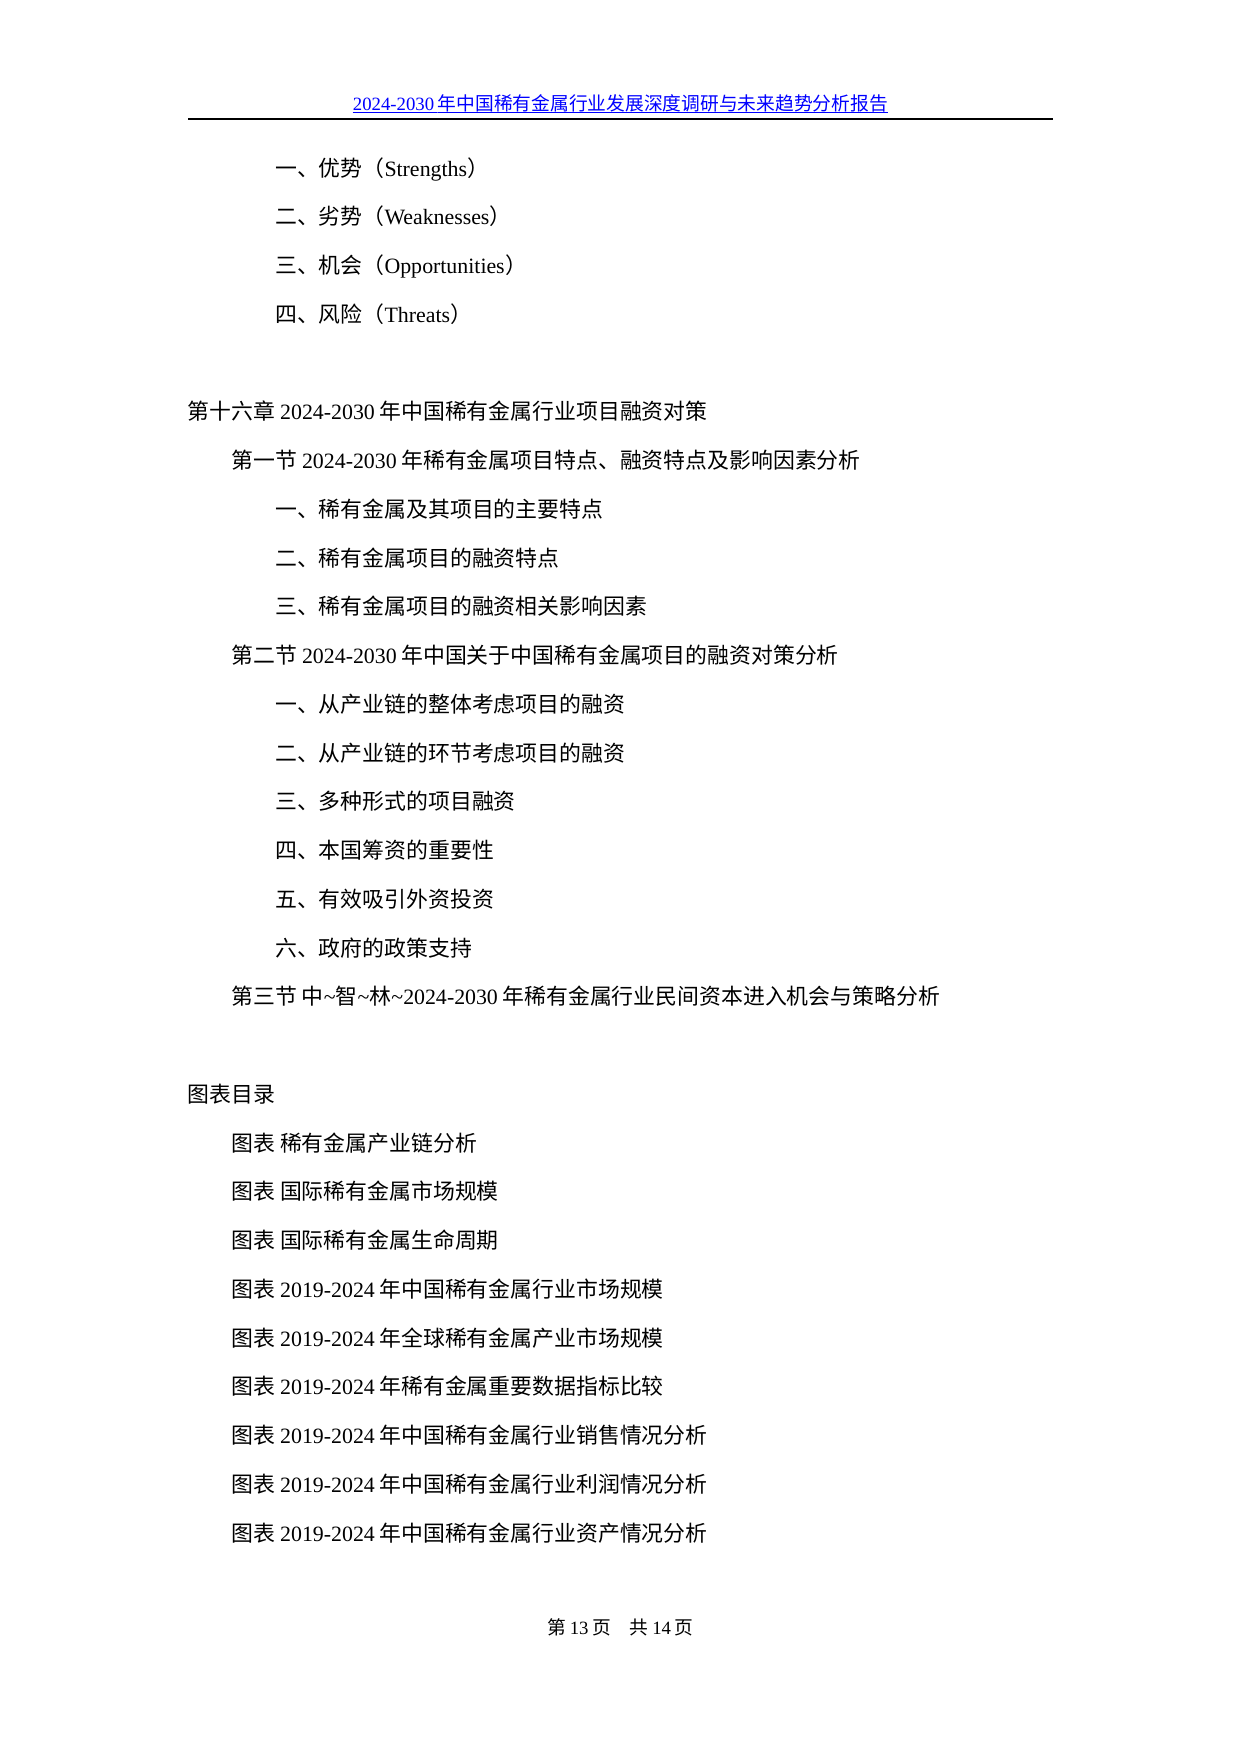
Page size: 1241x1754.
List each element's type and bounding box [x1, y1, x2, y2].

text [187, 150, 1053, 1548]
